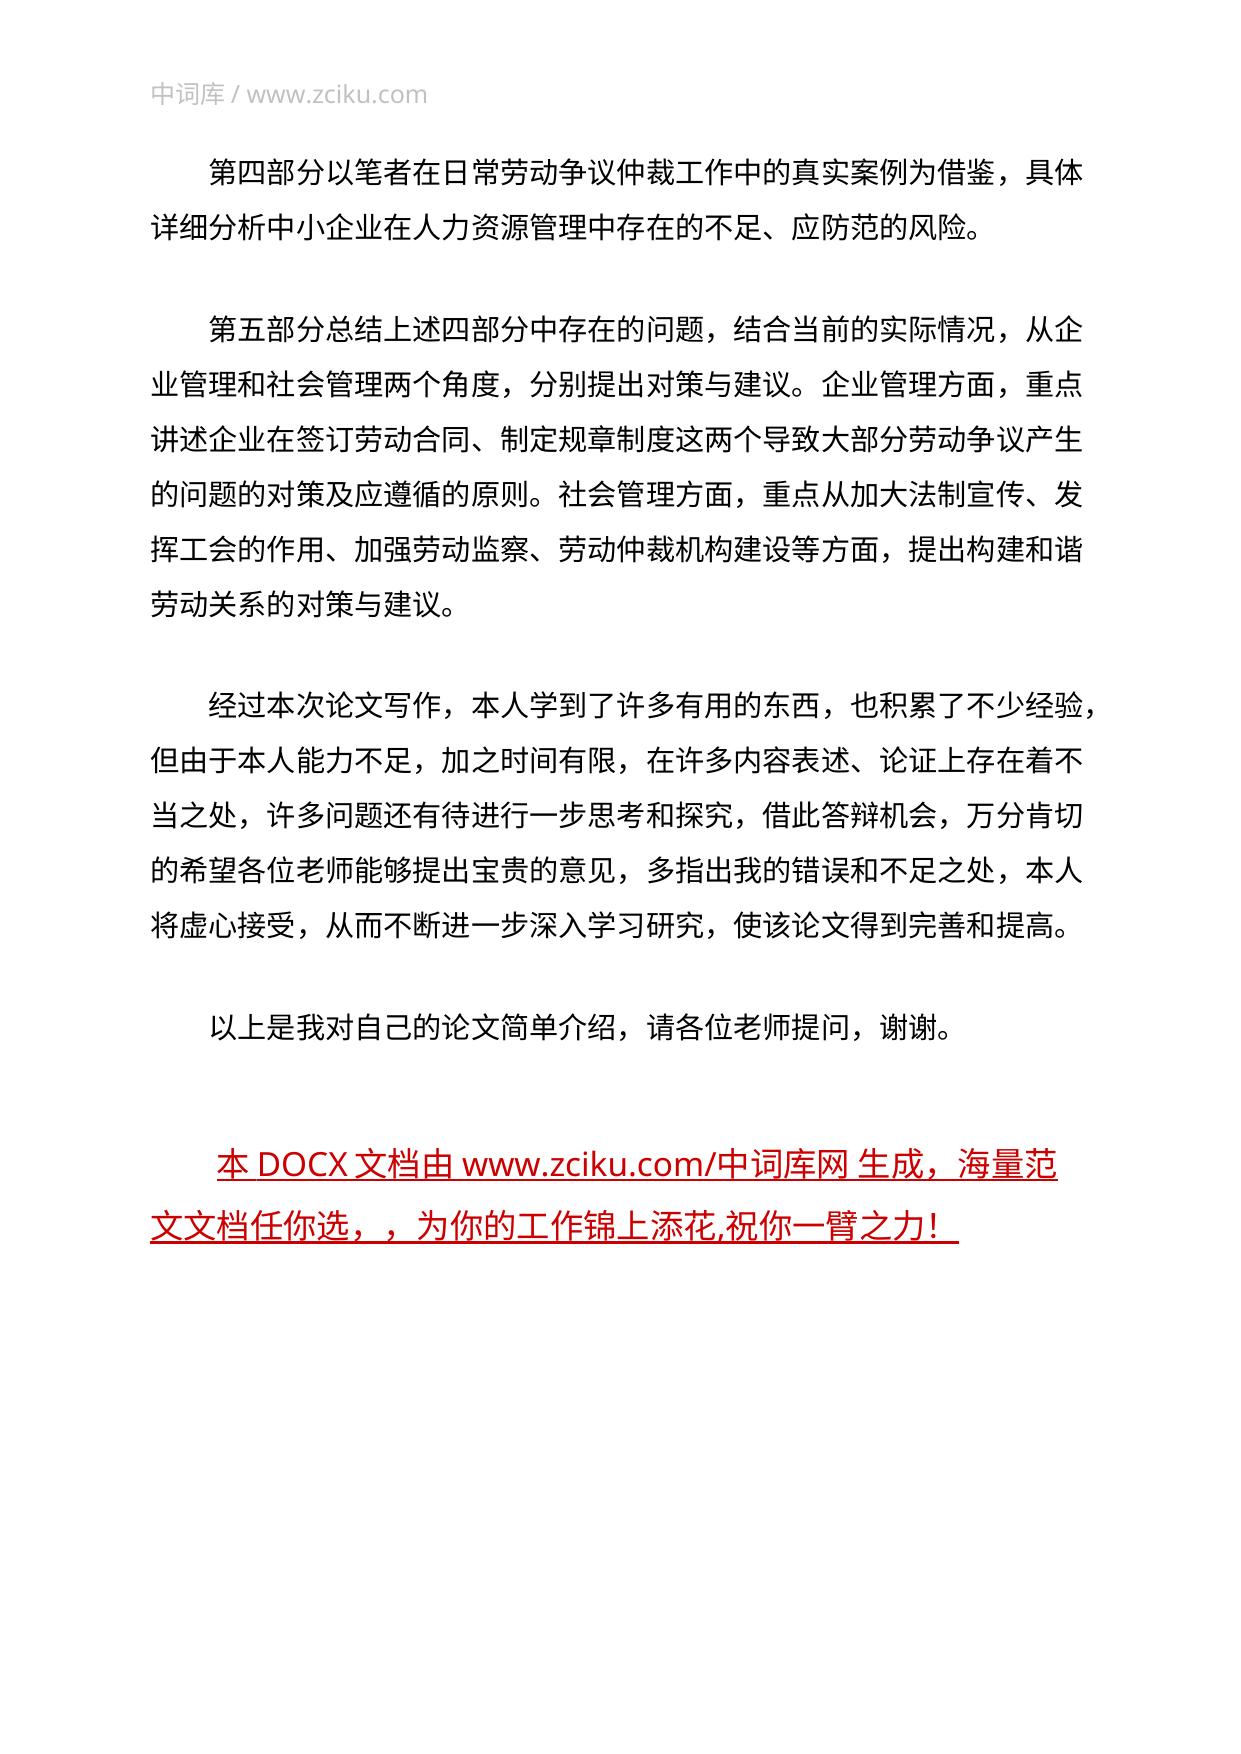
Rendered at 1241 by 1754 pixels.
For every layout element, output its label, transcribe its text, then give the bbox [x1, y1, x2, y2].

text 第四部分以笔者在日常劳动争议仲裁工作中的真实案例为借鉴，具体详细分析中小企业在人力资源管理中存在的不足、应防范的风险。 [150, 150, 1090, 247]
text 第五部分总结上述四部分中存在的问题，结合当前的实际情况，从企业管理和社会管理两个角度，分别提出对策与建议。企业管理方面，重点讲述企业在签订劳动合同、制定规章制度这两个导致大部分劳动争议产生的问题的对策及应遵循的原则。社会管理方面，重点从加大法制宣传、发挥工会的作用、加强劳动监察、劳动仲裁机构建设等方面，提出构建和谐劳动关系的对策与建议。 [150, 307, 1090, 623]
text 经过本次论文写作，本人学到了许多有用的东西，也积累了不少经验，但由于本人能力不足，加之时间有限，在许多内容表述、论证上存在着不当之处，许多问题还有待进行一步思考和探究，借此答辩机会，万分肯切的希望各位老师能够提出宝贵的意见，多指出我的错误和不足之处，本人将虚心接受，从而不断进一步深入学习研究，使该论文得到完善和提高。 [150, 683, 1090, 945]
text 以上是我对自己的论文简单介绍，请各位老师提问，谢谢。 [150, 1004, 1090, 1047]
text 本DOCX文档由 www.zciku.com/中词库网 生成，海量范文文档任你选，，为你的工作锦上添花,祝你一臂之力！ [150, 1137, 1090, 1248]
